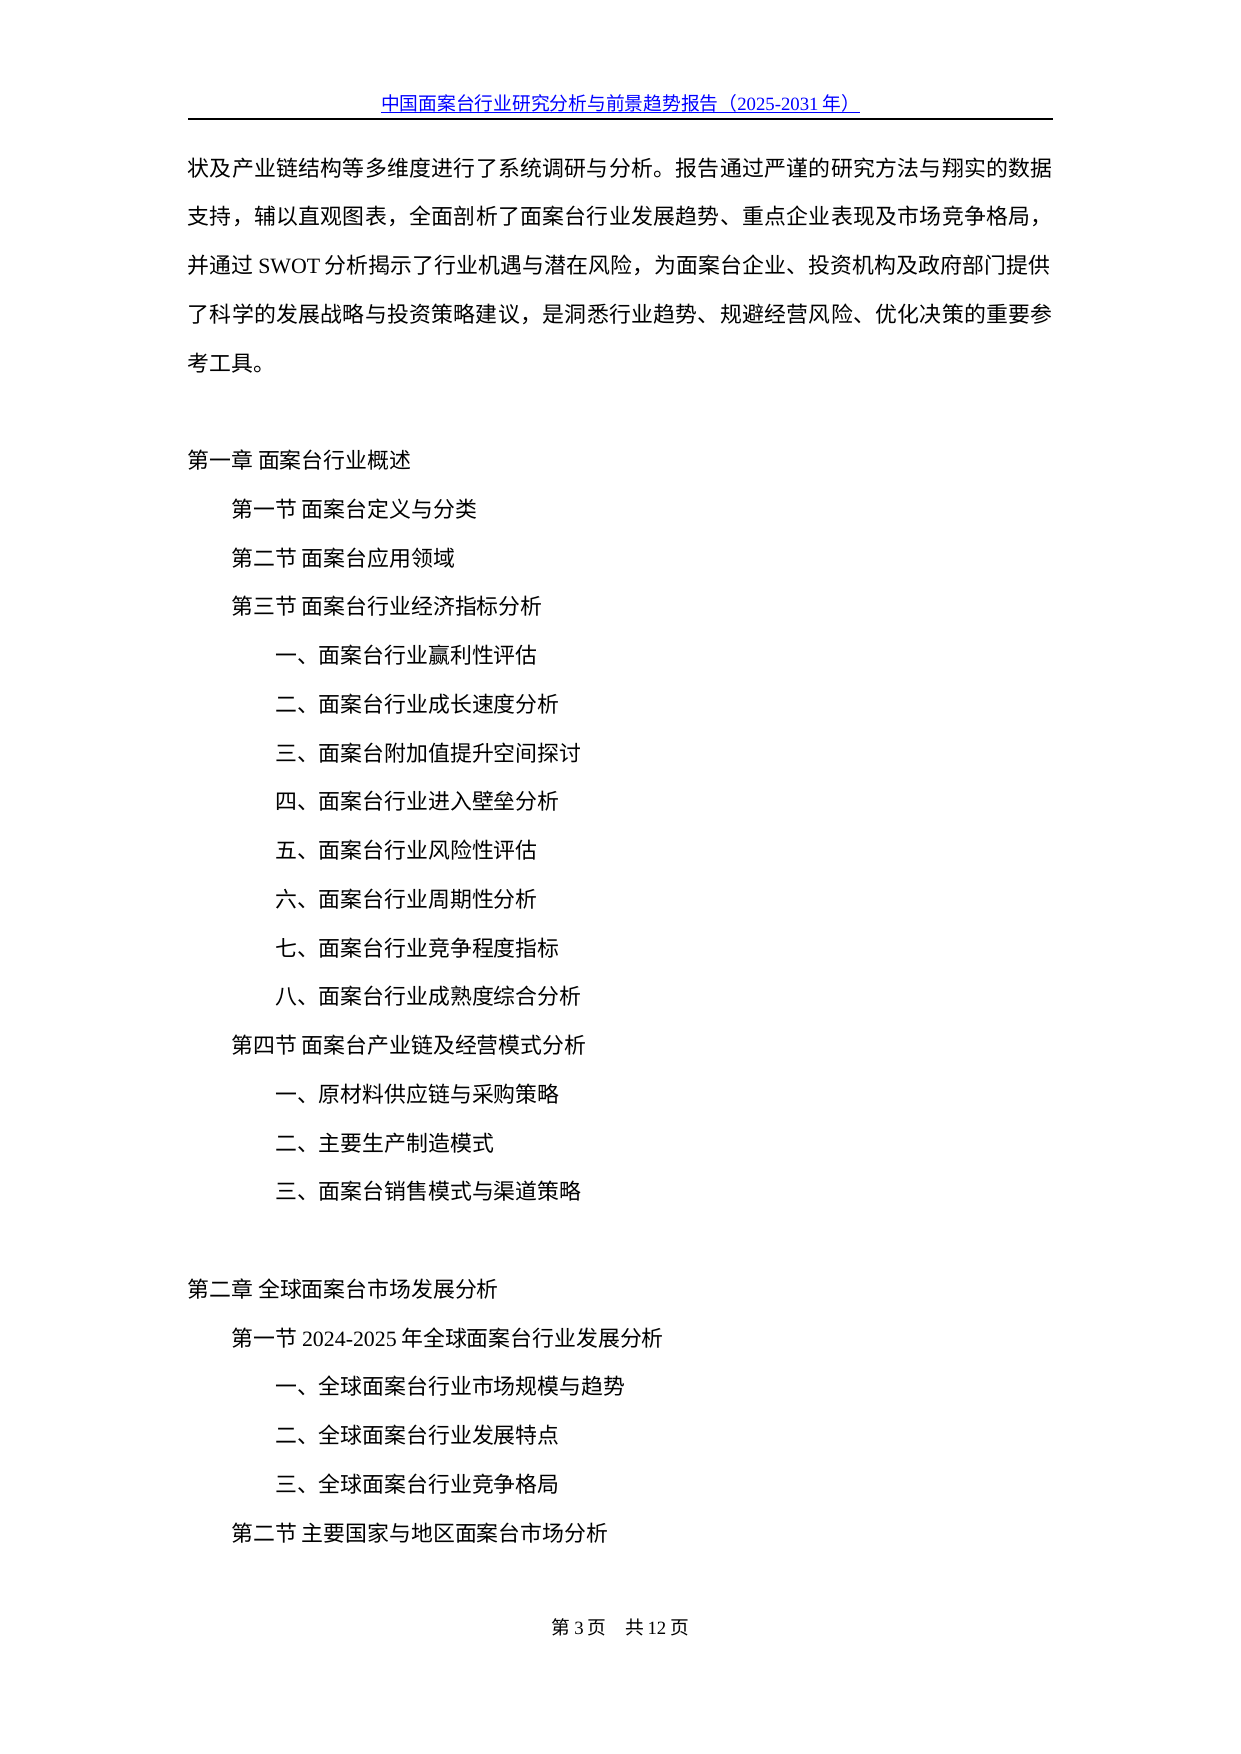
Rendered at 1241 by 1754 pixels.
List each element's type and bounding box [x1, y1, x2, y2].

text [187, 150, 1053, 1548]
